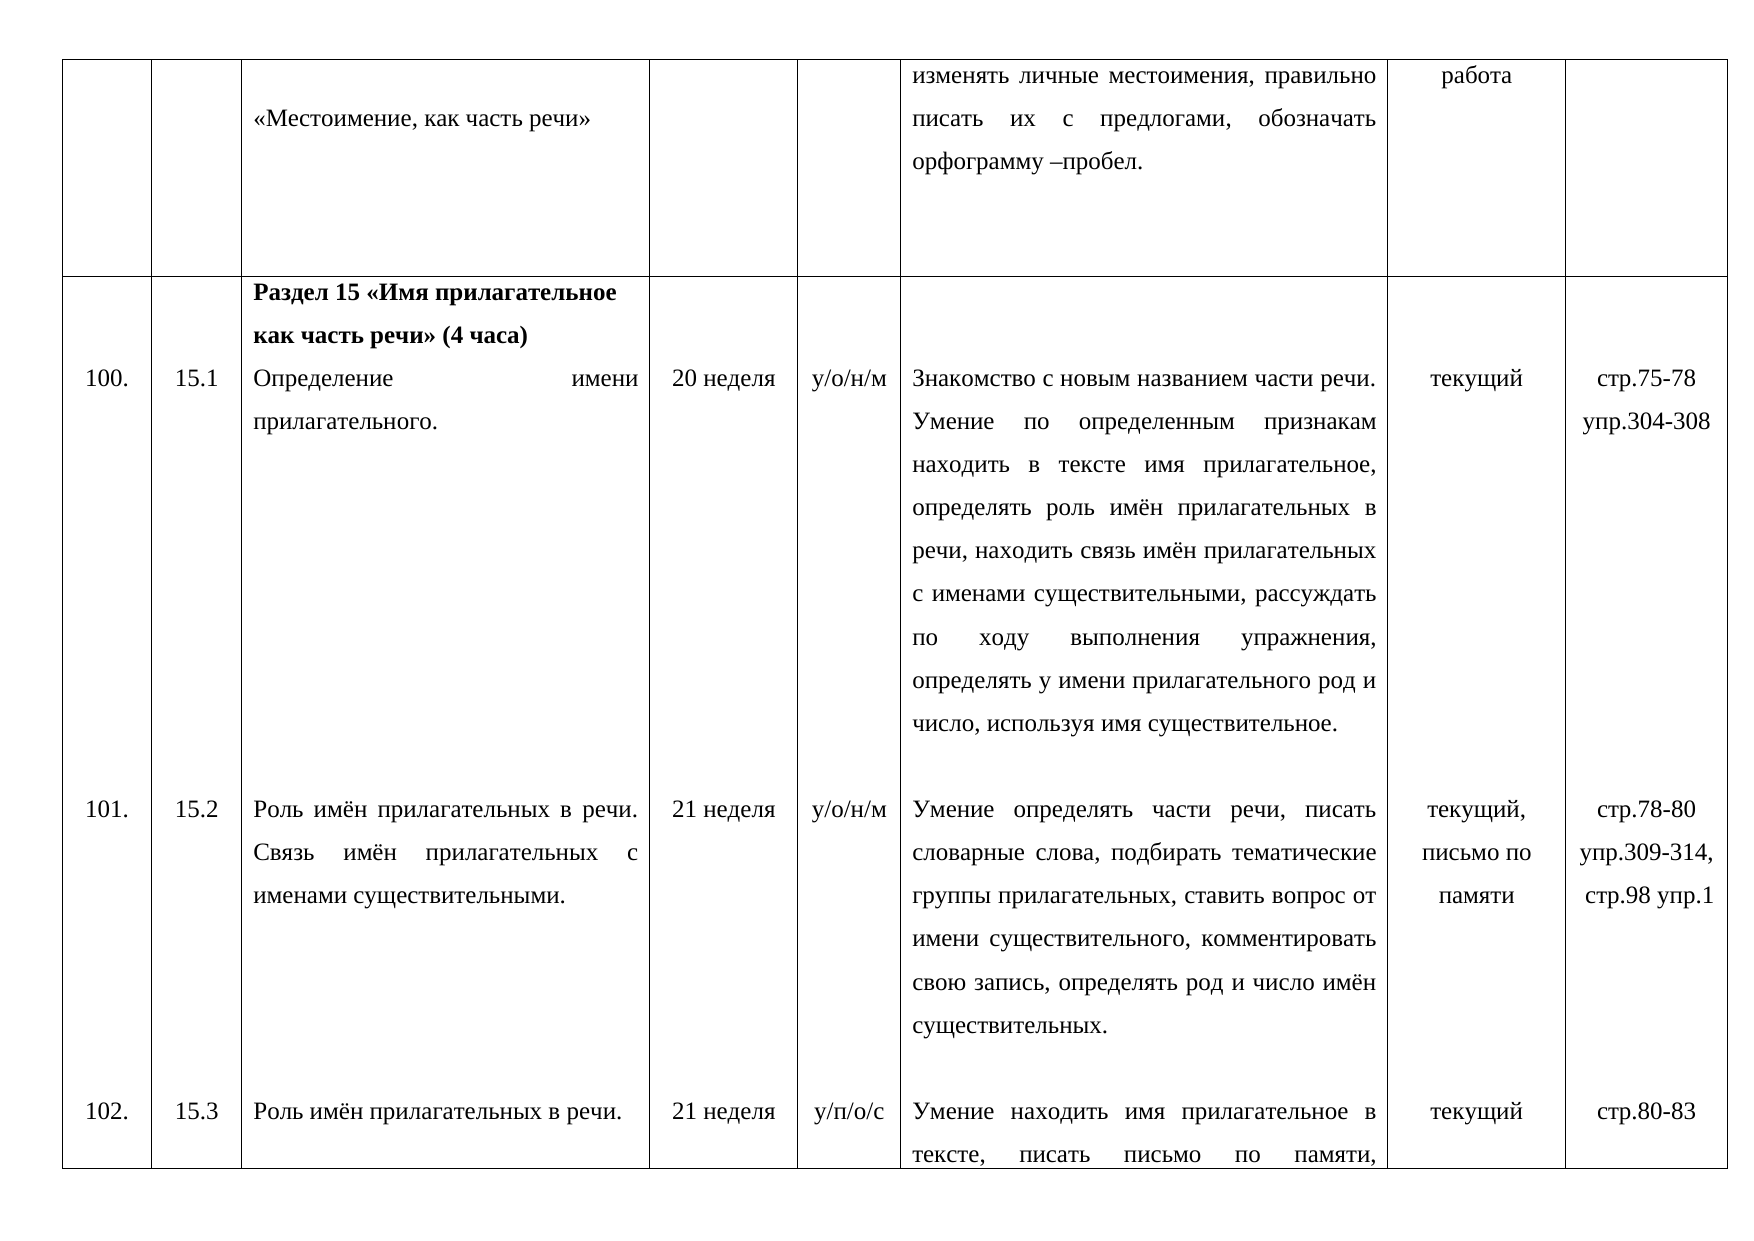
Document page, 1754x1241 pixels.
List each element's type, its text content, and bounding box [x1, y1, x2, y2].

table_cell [650, 60, 797, 276]
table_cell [1388, 60, 1565, 276]
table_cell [152, 60, 241, 276]
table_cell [242, 277, 649, 1168]
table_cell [1566, 277, 1727, 1168]
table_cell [242, 60, 649, 276]
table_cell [901, 60, 1387, 276]
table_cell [901, 277, 1387, 1168]
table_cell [1388, 277, 1565, 1168]
table_cell 15.1 15.2 15.3 15.4 [152, 277, 241, 1168]
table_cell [1566, 60, 1727, 276]
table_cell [798, 277, 900, 1168]
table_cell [798, 60, 900, 276]
table_cell 100. 101. 102. 103. [63, 277, 151, 1168]
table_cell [650, 277, 797, 1168]
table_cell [63, 60, 151, 276]
